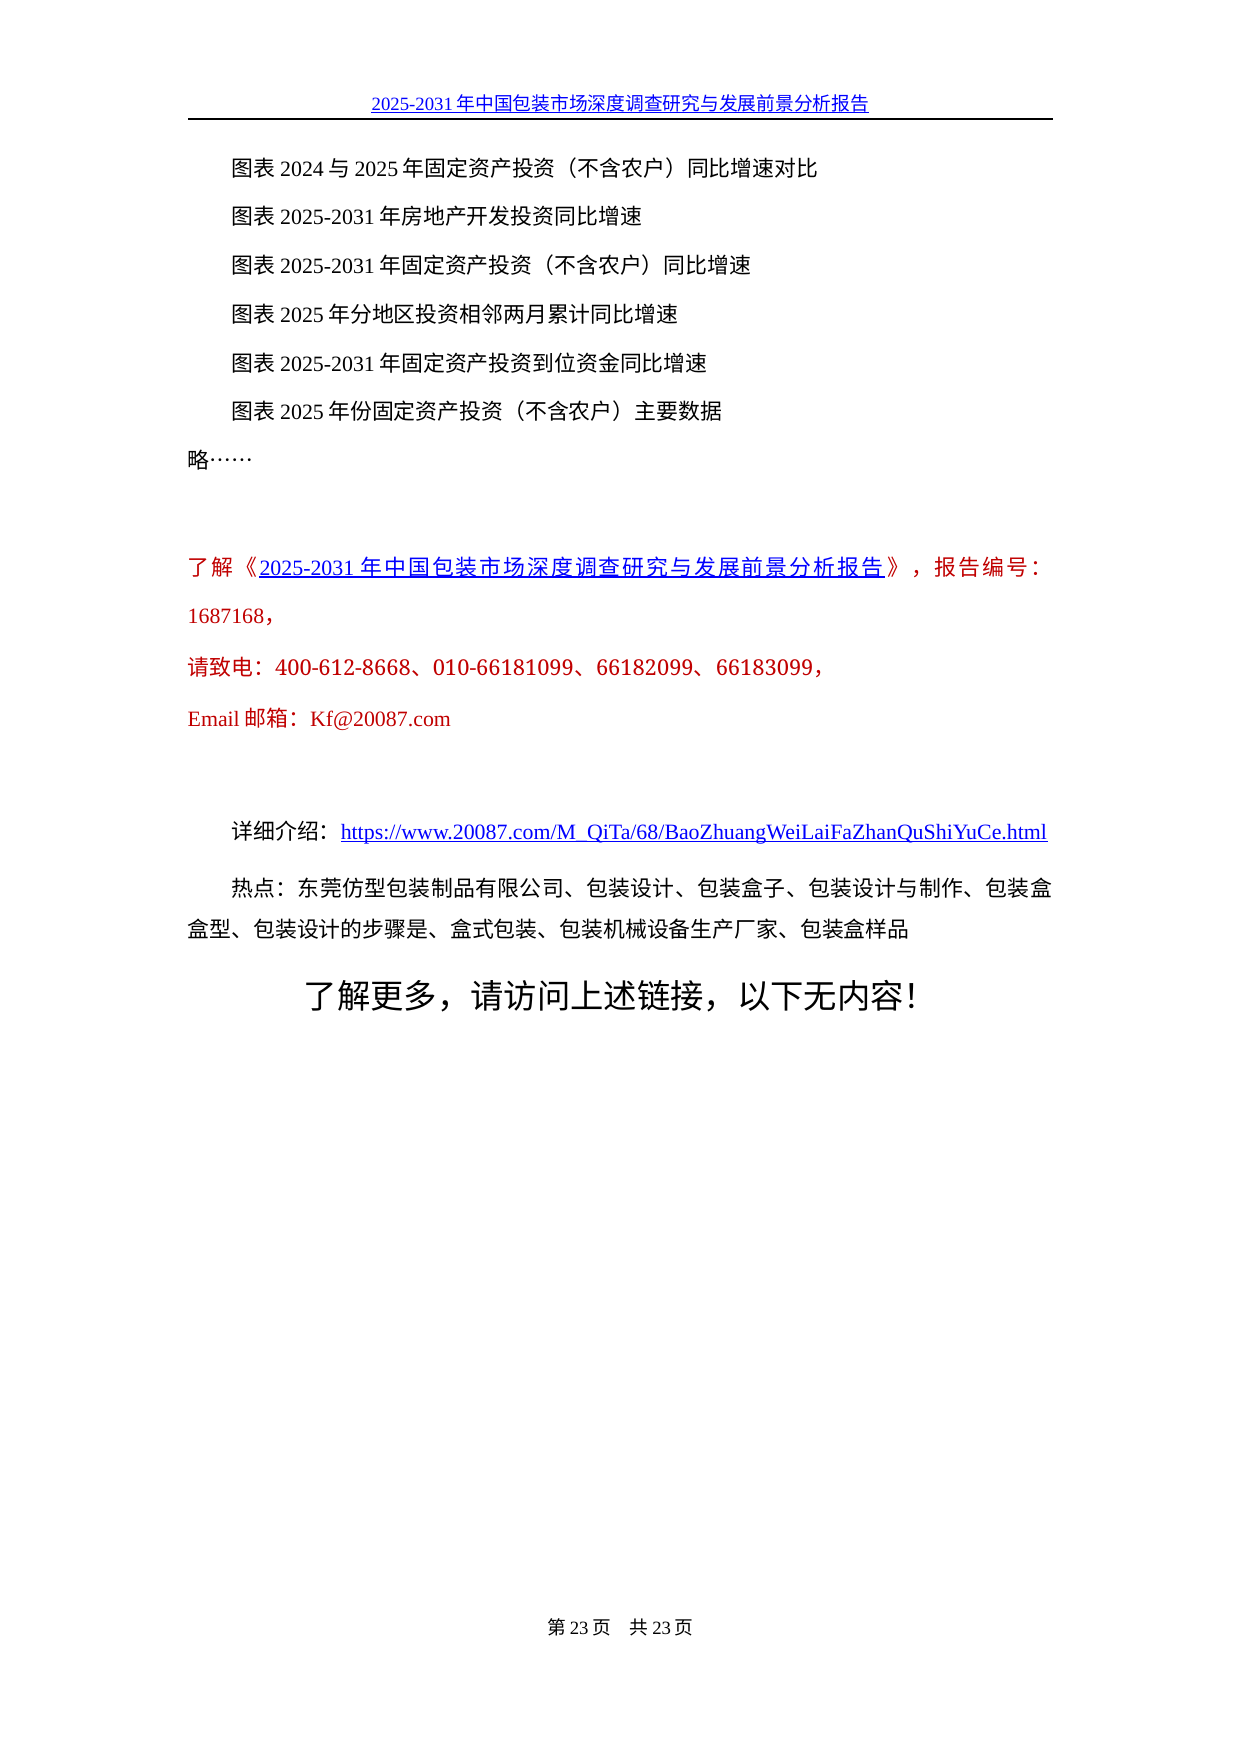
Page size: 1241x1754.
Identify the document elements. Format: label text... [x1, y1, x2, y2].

text 请致电：400-612-8668、010-66181099、66182099、66183099， [187, 649, 1053, 682]
text 了解《2025-2031年中国包装市场深度调查研究与发展前景分析报告》，报告编号：1687168， [187, 549, 1053, 630]
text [187, 150, 1053, 475]
title 了解更多，请访问上述链接，以下无内容！ [187, 961, 1053, 1026]
text 详细介绍：https://www.20087.com/M_QiTa/68/BaoZhuangWeiLaiFaZhanQuShiYuCe.html [187, 814, 1053, 846]
text Email邮箱：Kf@20087.com [187, 701, 1053, 733]
text 热点：东莞仿型包装制品有限公司、包装设计、包装盒子、包装设计与制作、包装盒盒型、包装设计的步骤是、盒式包装、包装机械设备生产厂家、包装盒样品 [187, 871, 1053, 944]
